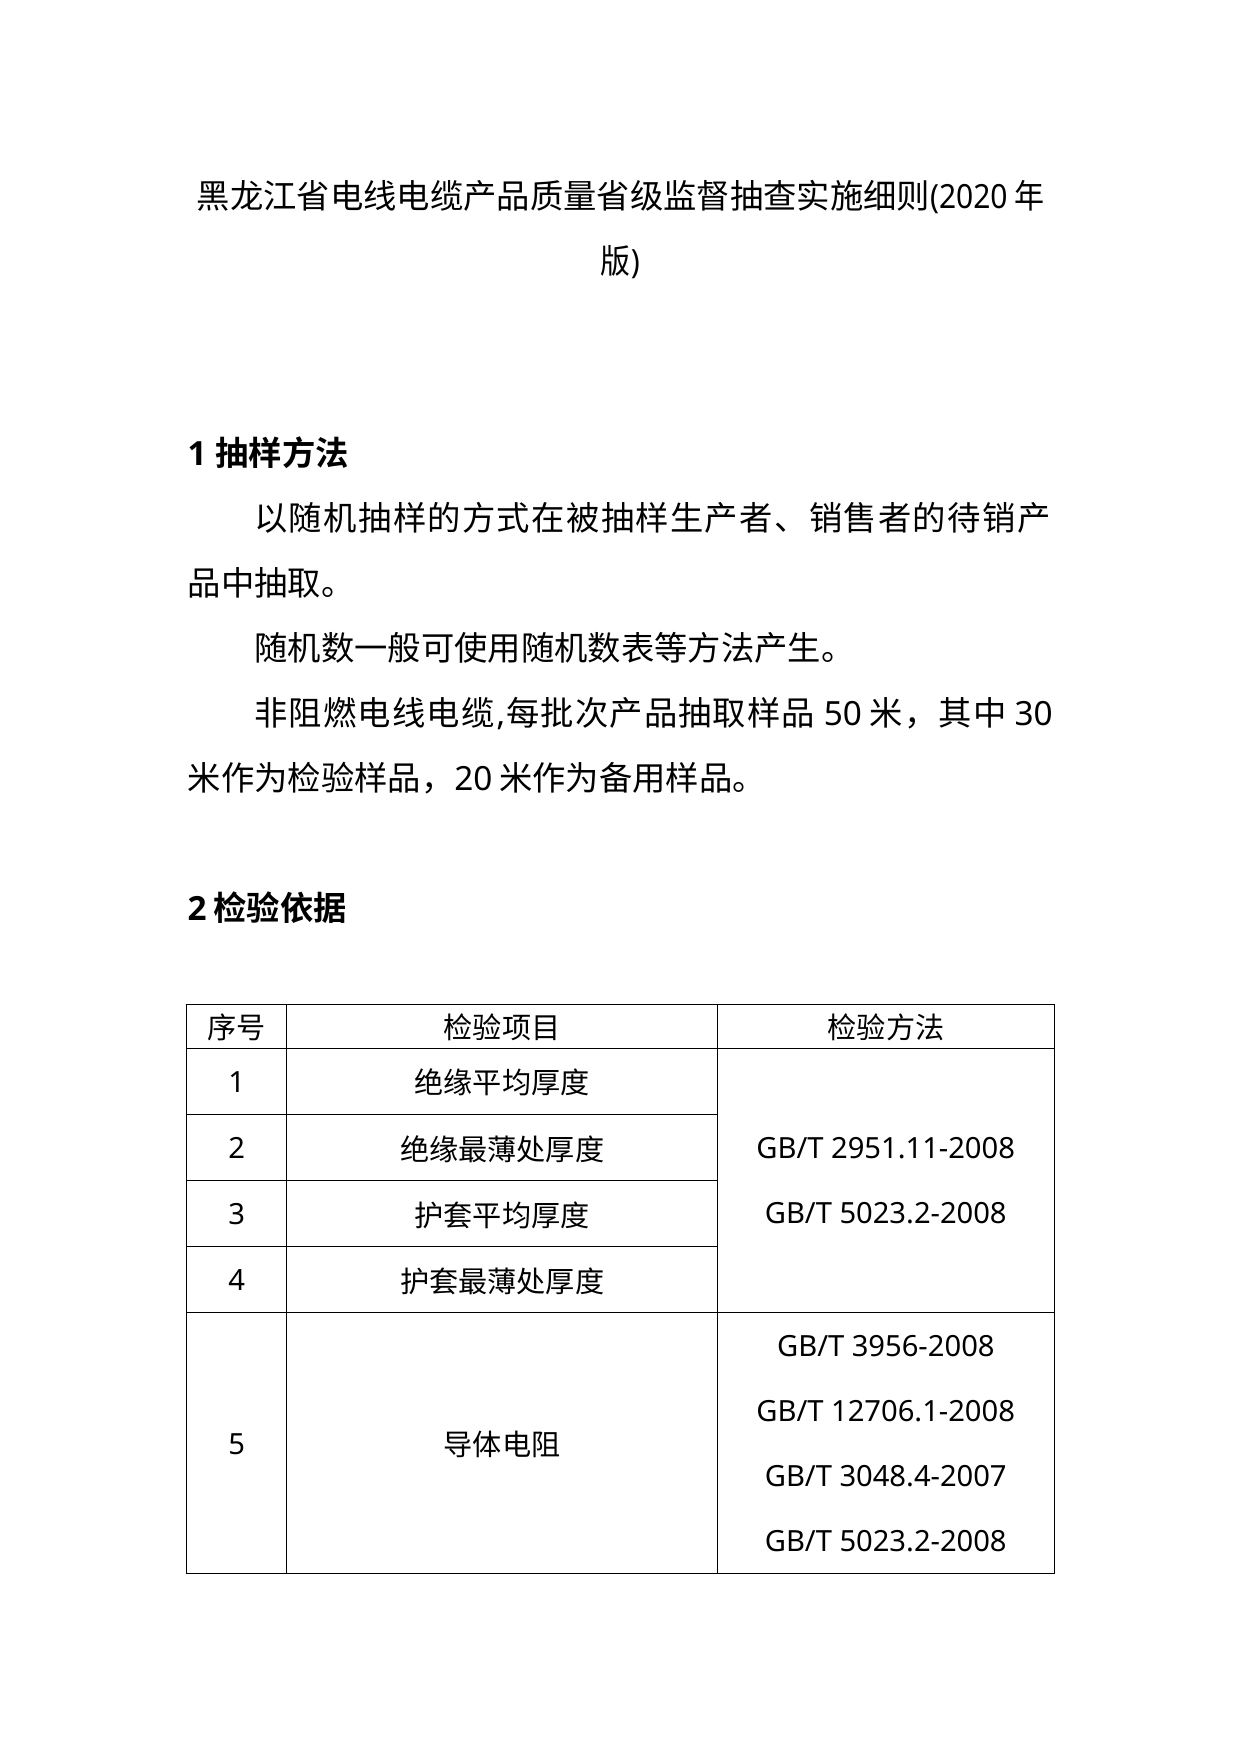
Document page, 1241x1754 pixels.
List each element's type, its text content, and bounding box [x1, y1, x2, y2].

table_header 序号 [187, 1005, 286, 1048]
table_cell 3 [187, 1181, 286, 1246]
table_cell 护套平均厚度 [287, 1181, 717, 1246]
text 非阻燃电线电缆,每批次产品抽取样品50米，其中30米作为检验样品，20米作为备用样品。 [187, 679, 1053, 809]
table_cell GB/T 2951.11-2008 GB/T 5023.2-2008 [718, 1049, 1054, 1312]
table_cell 绝缘最薄处厚度 [287, 1115, 717, 1180]
table_cell 导体电阻 [287, 1313, 717, 1573]
table_cell 5 [187, 1313, 286, 1573]
text 随机数一般可使用随机数表等方法产生。 [187, 614, 1053, 679]
text 黑龙江省电线电缆产品质量省级监督抽查实施细则(2020年版) [187, 162, 1053, 292]
table_cell GB/T 3956-2008 GB/T 12706.1-2008 GB/T 3048.4-2007 GB/T 5023.2-2008 [718, 1313, 1054, 1573]
text 1 抽样方法 [187, 419, 1053, 484]
text 以随机抽样的方式在被抽样生产者、销售者的待销产品中抽取。 [187, 484, 1053, 614]
table_header 检验方法 [718, 1005, 1054, 1048]
table_cell 4 [187, 1247, 286, 1312]
text 2检验依据 [187, 874, 1053, 939]
table_header 检验项目 [287, 1005, 717, 1048]
table_cell 2 [187, 1115, 286, 1180]
table_cell 护套最薄处厚度 [287, 1247, 717, 1312]
table_cell 1 [187, 1049, 286, 1114]
table_cell 绝缘平均厚度 [287, 1049, 717, 1114]
